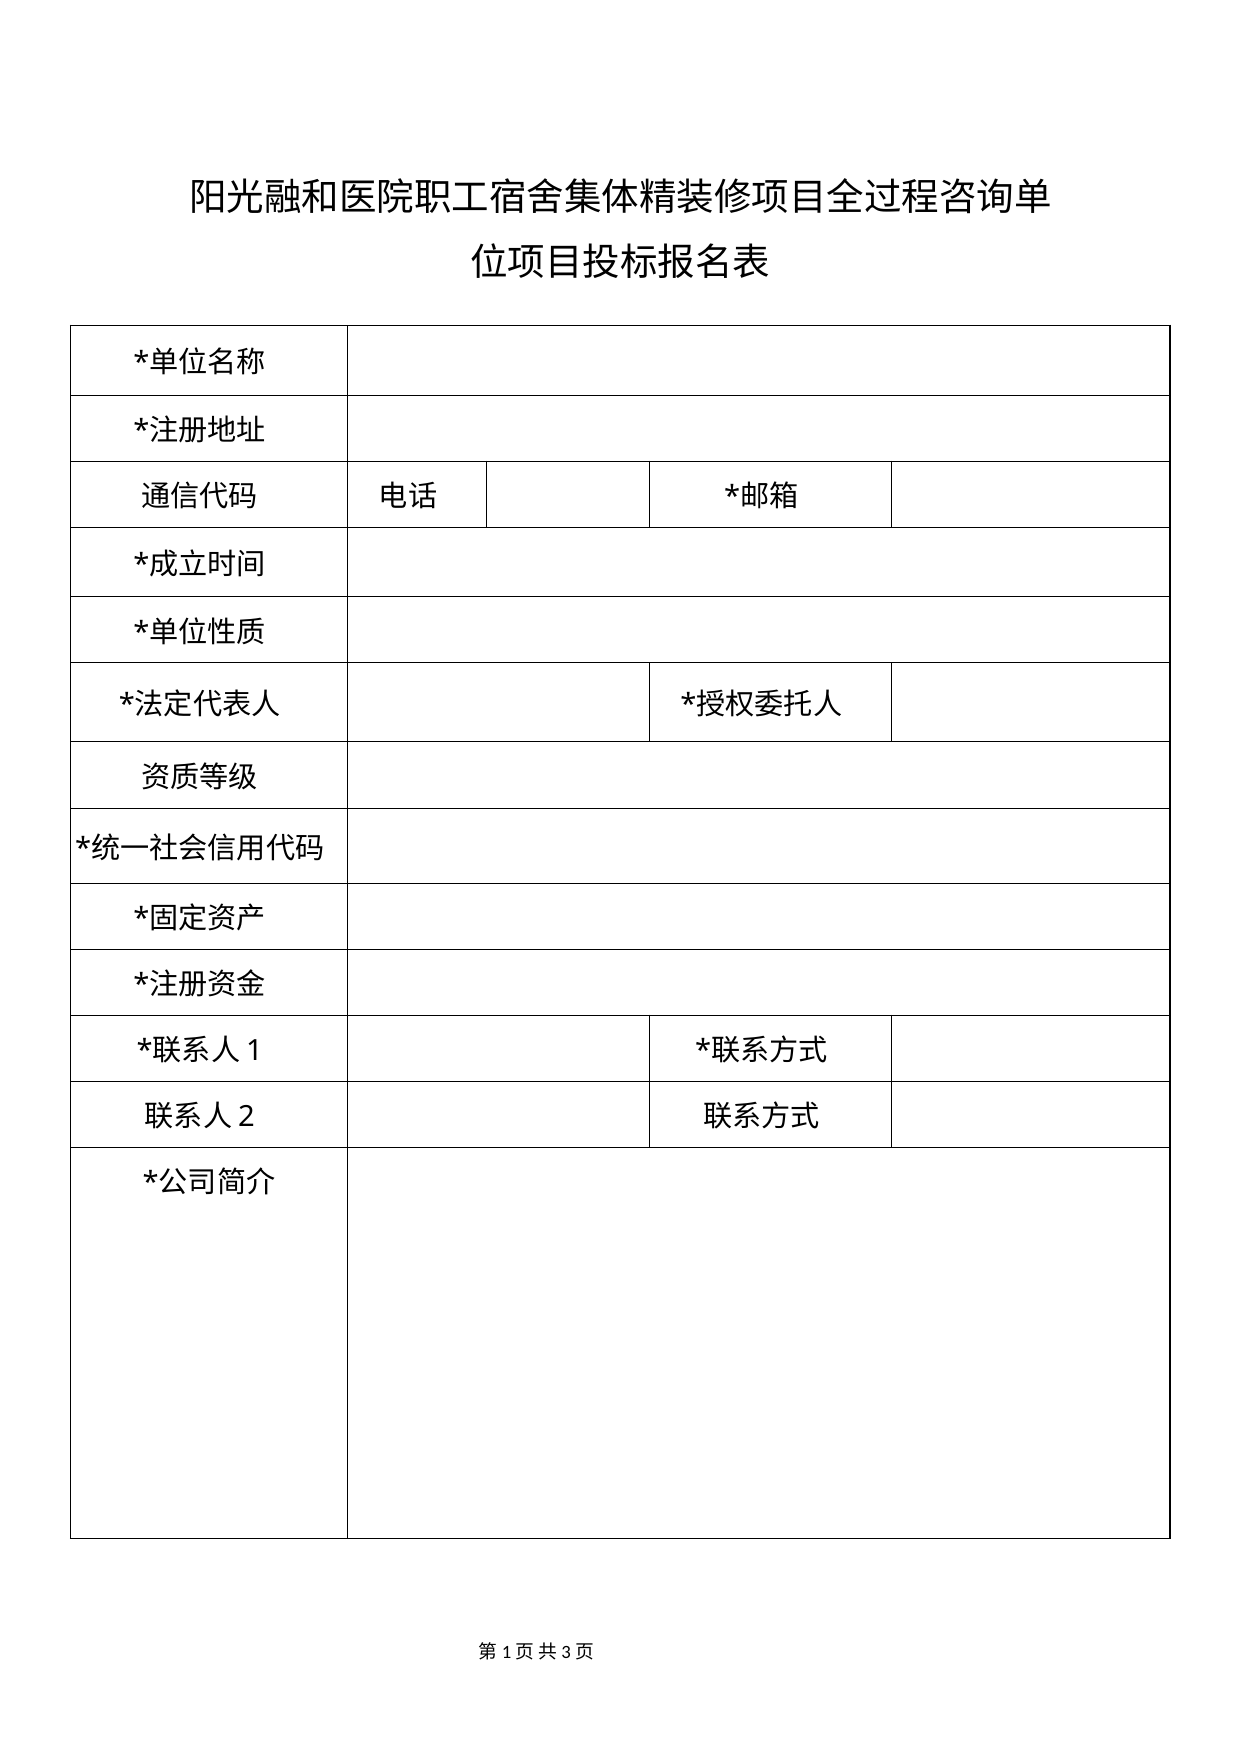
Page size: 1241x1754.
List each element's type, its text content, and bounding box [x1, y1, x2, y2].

text 阳光融和医院职工宿舍集体精装修项目全过程咨询单位项目投标报名表 [187, 162, 1053, 292]
table_cell [348, 396, 1169, 461]
table_cell *公司简介 [71, 1148, 347, 1538]
table_header [348, 326, 1169, 394]
table_cell [892, 462, 1169, 527]
table_cell *注册资金 [71, 950, 347, 1014]
table_cell 电话 [348, 462, 486, 527]
table_cell [348, 1148, 1169, 1538]
table_cell [348, 809, 1169, 882]
table_cell 联系方式 [650, 1082, 891, 1147]
table_cell [348, 742, 1169, 807]
table_cell *单位性质 [71, 597, 347, 662]
table_header *单位名称 [71, 326, 347, 394]
table_cell 资质等级 [71, 742, 347, 807]
table_cell [348, 528, 1169, 596]
table_cell *授权委托人 [650, 663, 891, 741]
table_cell [348, 663, 649, 741]
table_cell [348, 1016, 649, 1081]
table_cell *固定资产 [71, 884, 347, 948]
table_cell [892, 1016, 1169, 1081]
table_cell *成立时间 [71, 528, 347, 596]
table_cell *联系方式 [650, 1016, 891, 1081]
table_cell *注册地址 [71, 396, 347, 461]
table_cell *邮箱 [650, 462, 891, 527]
table_cell 联系人2 [71, 1082, 347, 1147]
table_cell [348, 884, 1169, 948]
table_cell 通信代码 [71, 462, 347, 527]
table_cell *统一社会信用代码 [71, 809, 347, 882]
table_cell [892, 1082, 1169, 1147]
table_cell [348, 597, 1169, 662]
table_cell [348, 1082, 649, 1147]
table_cell [892, 663, 1169, 741]
table_cell [487, 462, 649, 527]
table_cell *联系人1 [71, 1016, 347, 1081]
table_cell [348, 950, 1169, 1014]
table_cell *法定代表人 [71, 663, 347, 741]
